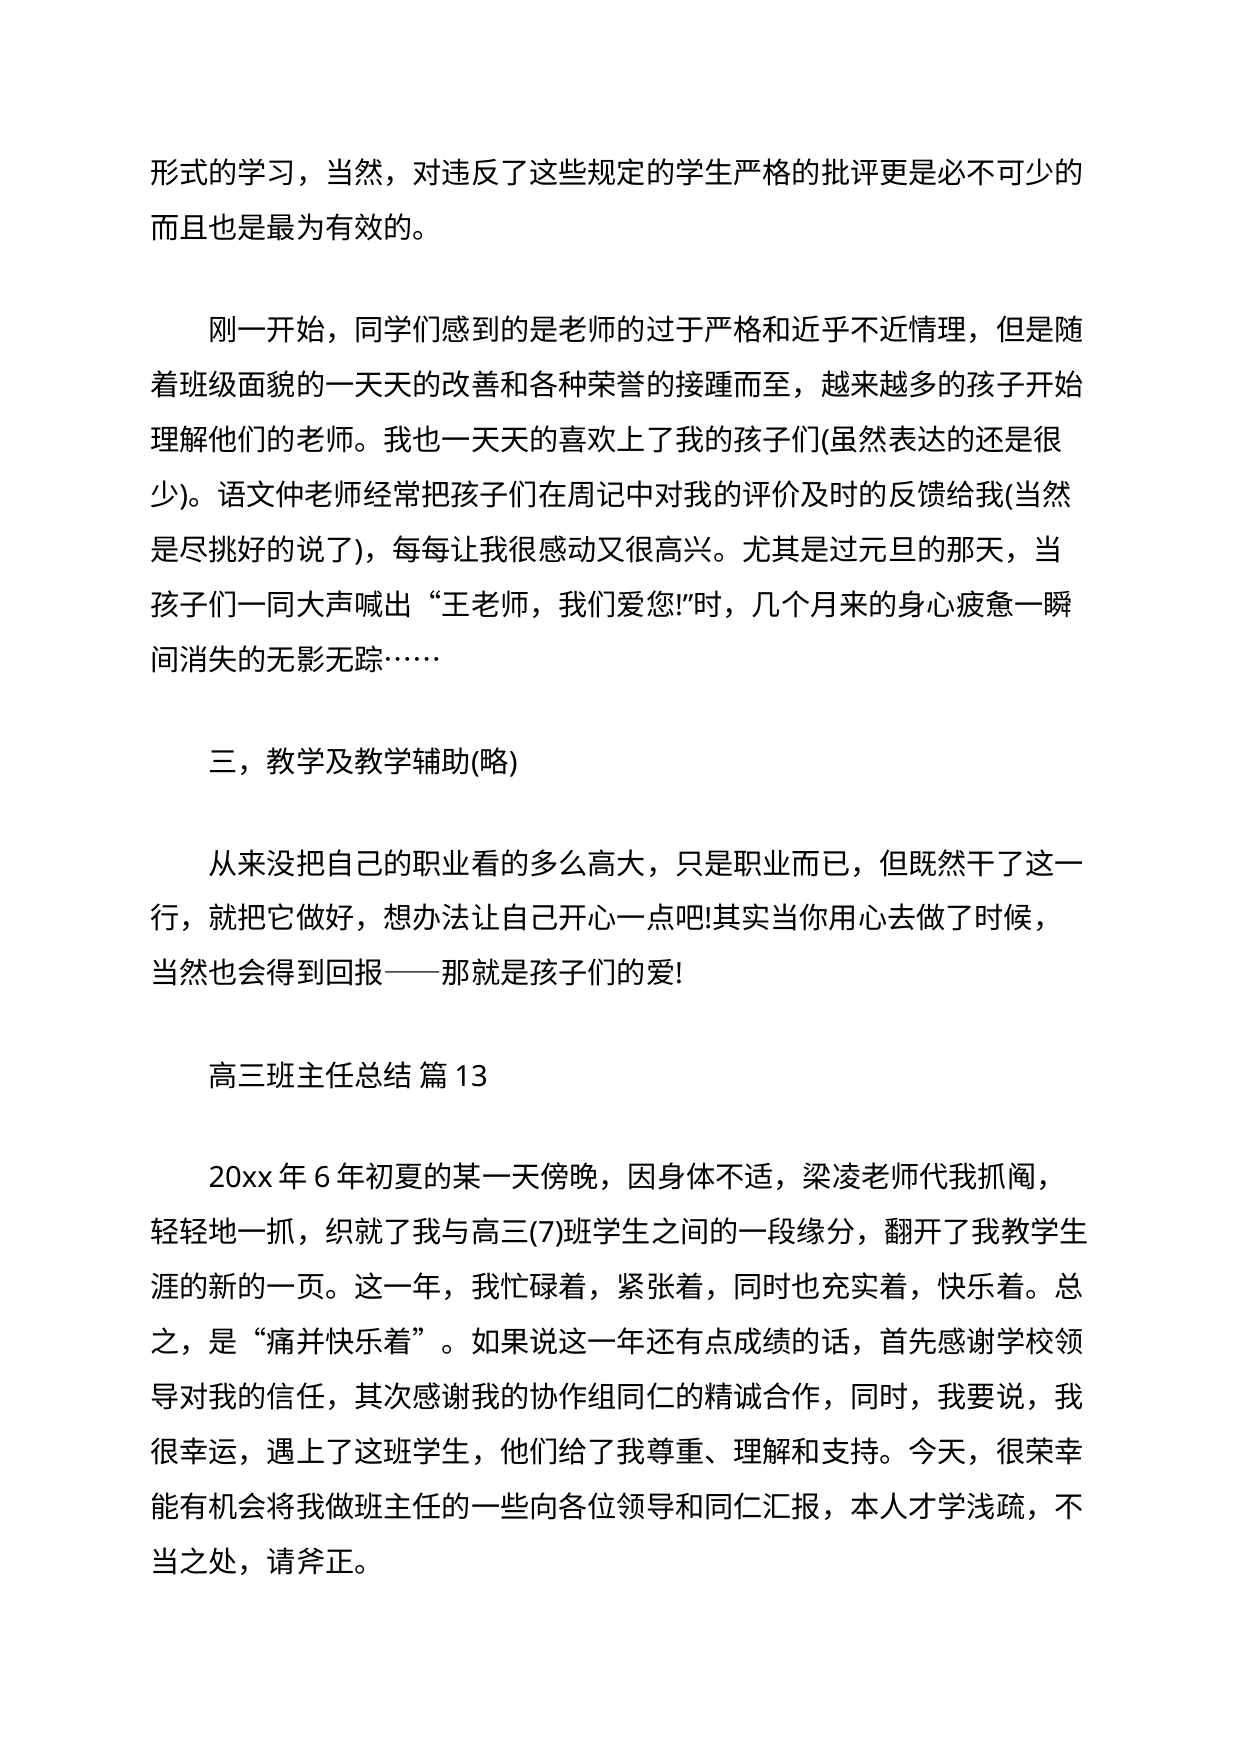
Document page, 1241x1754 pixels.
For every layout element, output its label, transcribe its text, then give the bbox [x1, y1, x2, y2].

text 刚一开始，同学们感到的是老师的过于严格和近乎不近情理，但是随着班级面貌的一天天的改善和各种荣誉的接踵而至，越来越多的孩子开始理解他们的老师。我也一天天的喜欢上了我的孩子们(虽然表达的还是很少)。语文仲老师经常把孩子们在周记中对我的评价及时的反馈给我(当然是尽挑好的说了)，每每让我很感动又很高兴。尤其是过元旦的那天，当孩子们一同大声喊出“王老师，我们爱您!”时，几个月来的身心疲惫一瞬间消失的无影无踪…… [150, 307, 1090, 679]
text 高三班主任总结 篇13 [150, 1052, 1090, 1094]
text 20xx年6年初夏的某一天傍晚，因身体不适，梁凌老师代我抓阄，轻轻地一抓，织就了我与高三(7)班学生之间的一段缘分，翻开了我教学生涯的新的一页。这一年，我忙碌着，紧张着，同时也充实着，快乐着。总之，是“痛并快乐着”。如果说这一年还有点成绩的话，首先感谢学校领导对我的信任，其次感谢我的协作组同仁的精诚合作，同时，我要说，我很幸运，遇上了这班学生，他们给了我尊重、理解和支持。今天，很荣幸能有机会将我做班主任的一些向各位领导和同仁汇报，本人才学浅疏，不当之处，请斧正。 [150, 1154, 1090, 1581]
text 三，教学及教学辅助(略) [150, 738, 1090, 781]
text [150, 150, 1090, 247]
text 从来没把自己的职业看的多么高大，只是职业而已，但既然干了这一行，就把它做好，想办法让自己开心一点吧!其实当你用心去做了时候，当然也会得到回报——那就是孩子们的爱! [150, 840, 1090, 992]
